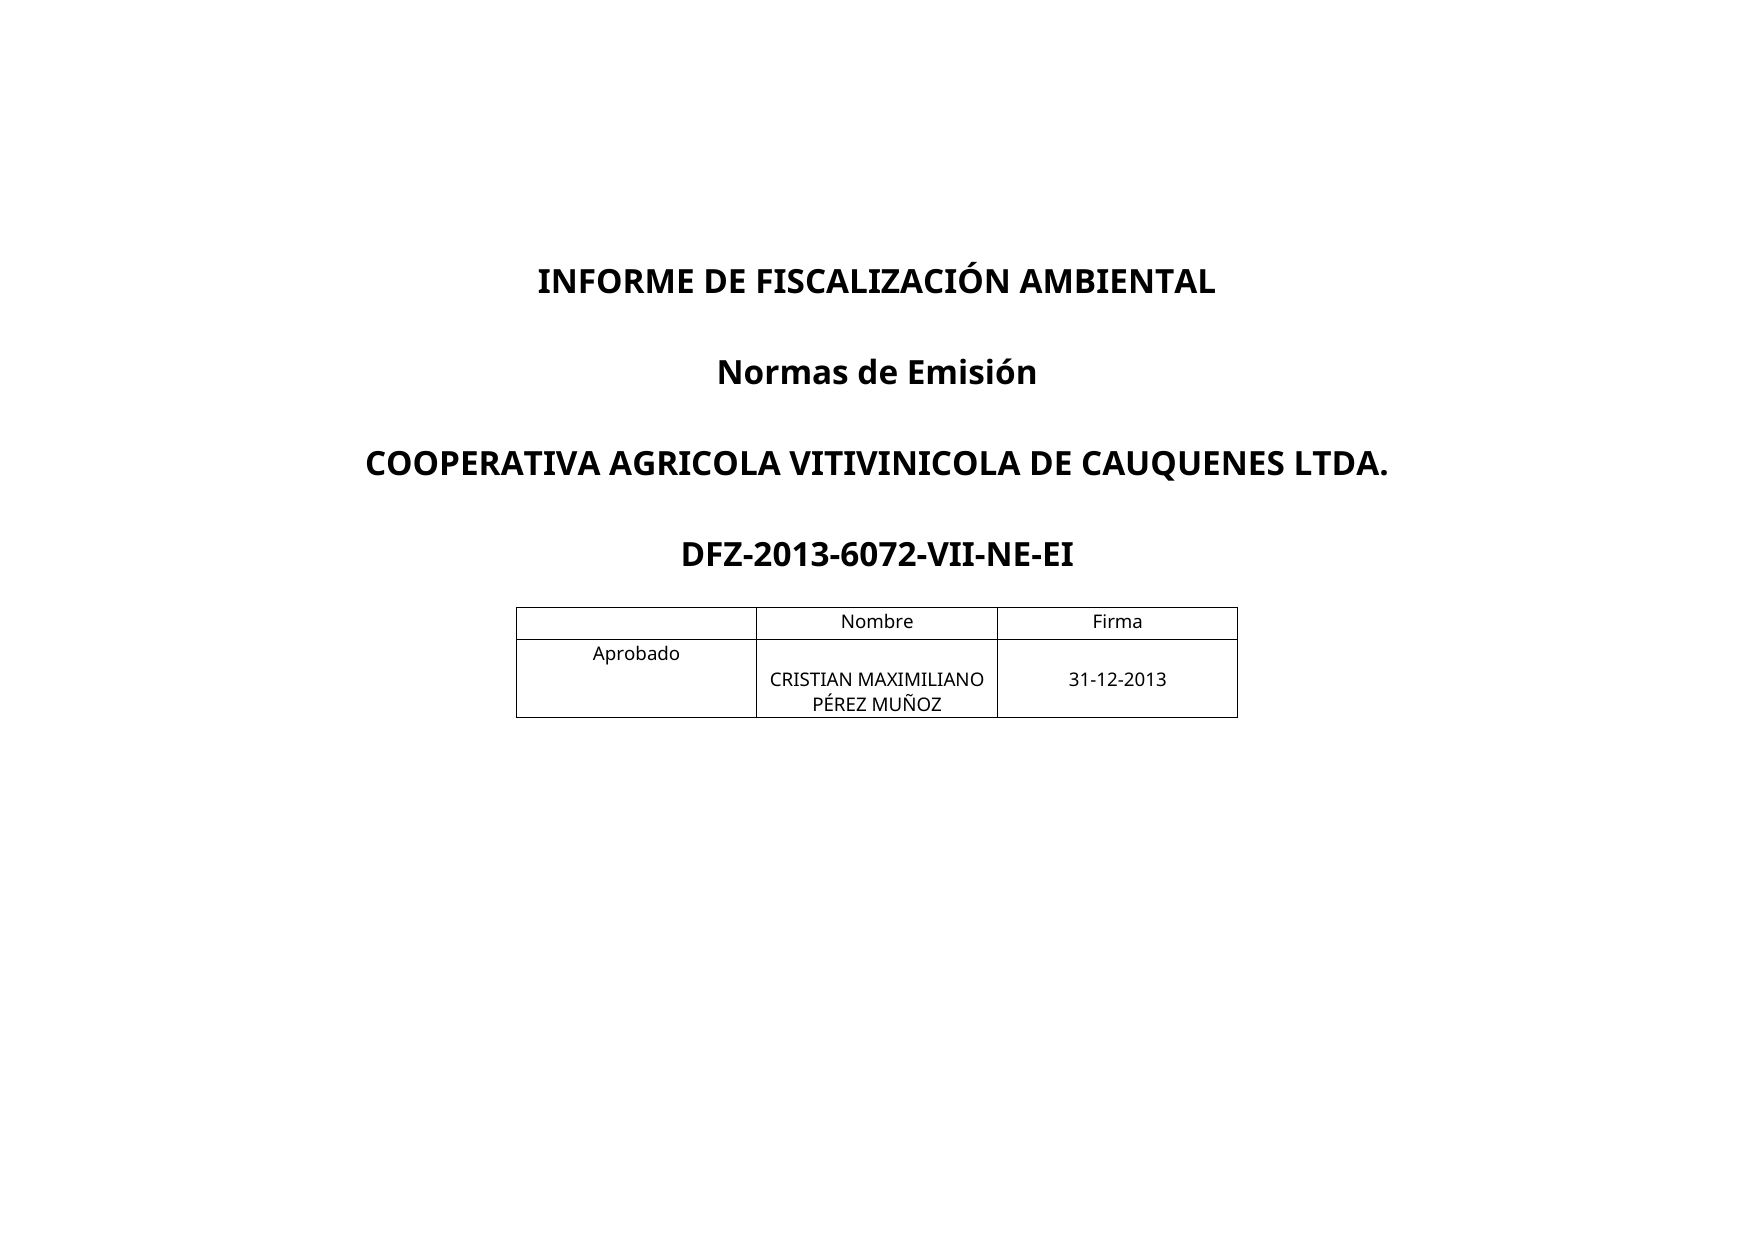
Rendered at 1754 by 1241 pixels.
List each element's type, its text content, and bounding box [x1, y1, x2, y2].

table_cell 31-12-2013 [998, 640, 1237, 717]
table_header Nombre [757, 608, 997, 639]
text COOPERATIVA AGRICOLA VITIVINICOLA DE CAUQUENES LTDA. [150, 394, 1604, 485]
text INFORME DE FISCALIZACIÓN AMBIENTAL [150, 212, 1604, 303]
table_cell Aprobado [517, 640, 756, 717]
table_header [517, 608, 756, 639]
text DFZ-2013-6072-VII-NE-EI [150, 485, 1604, 576]
table_cell CRISTIAN MAXIMILIANO PÉREZ MUÑOZ [757, 640, 997, 717]
text Normas de Emisión [150, 303, 1604, 394]
table_header Firma [998, 608, 1237, 639]
